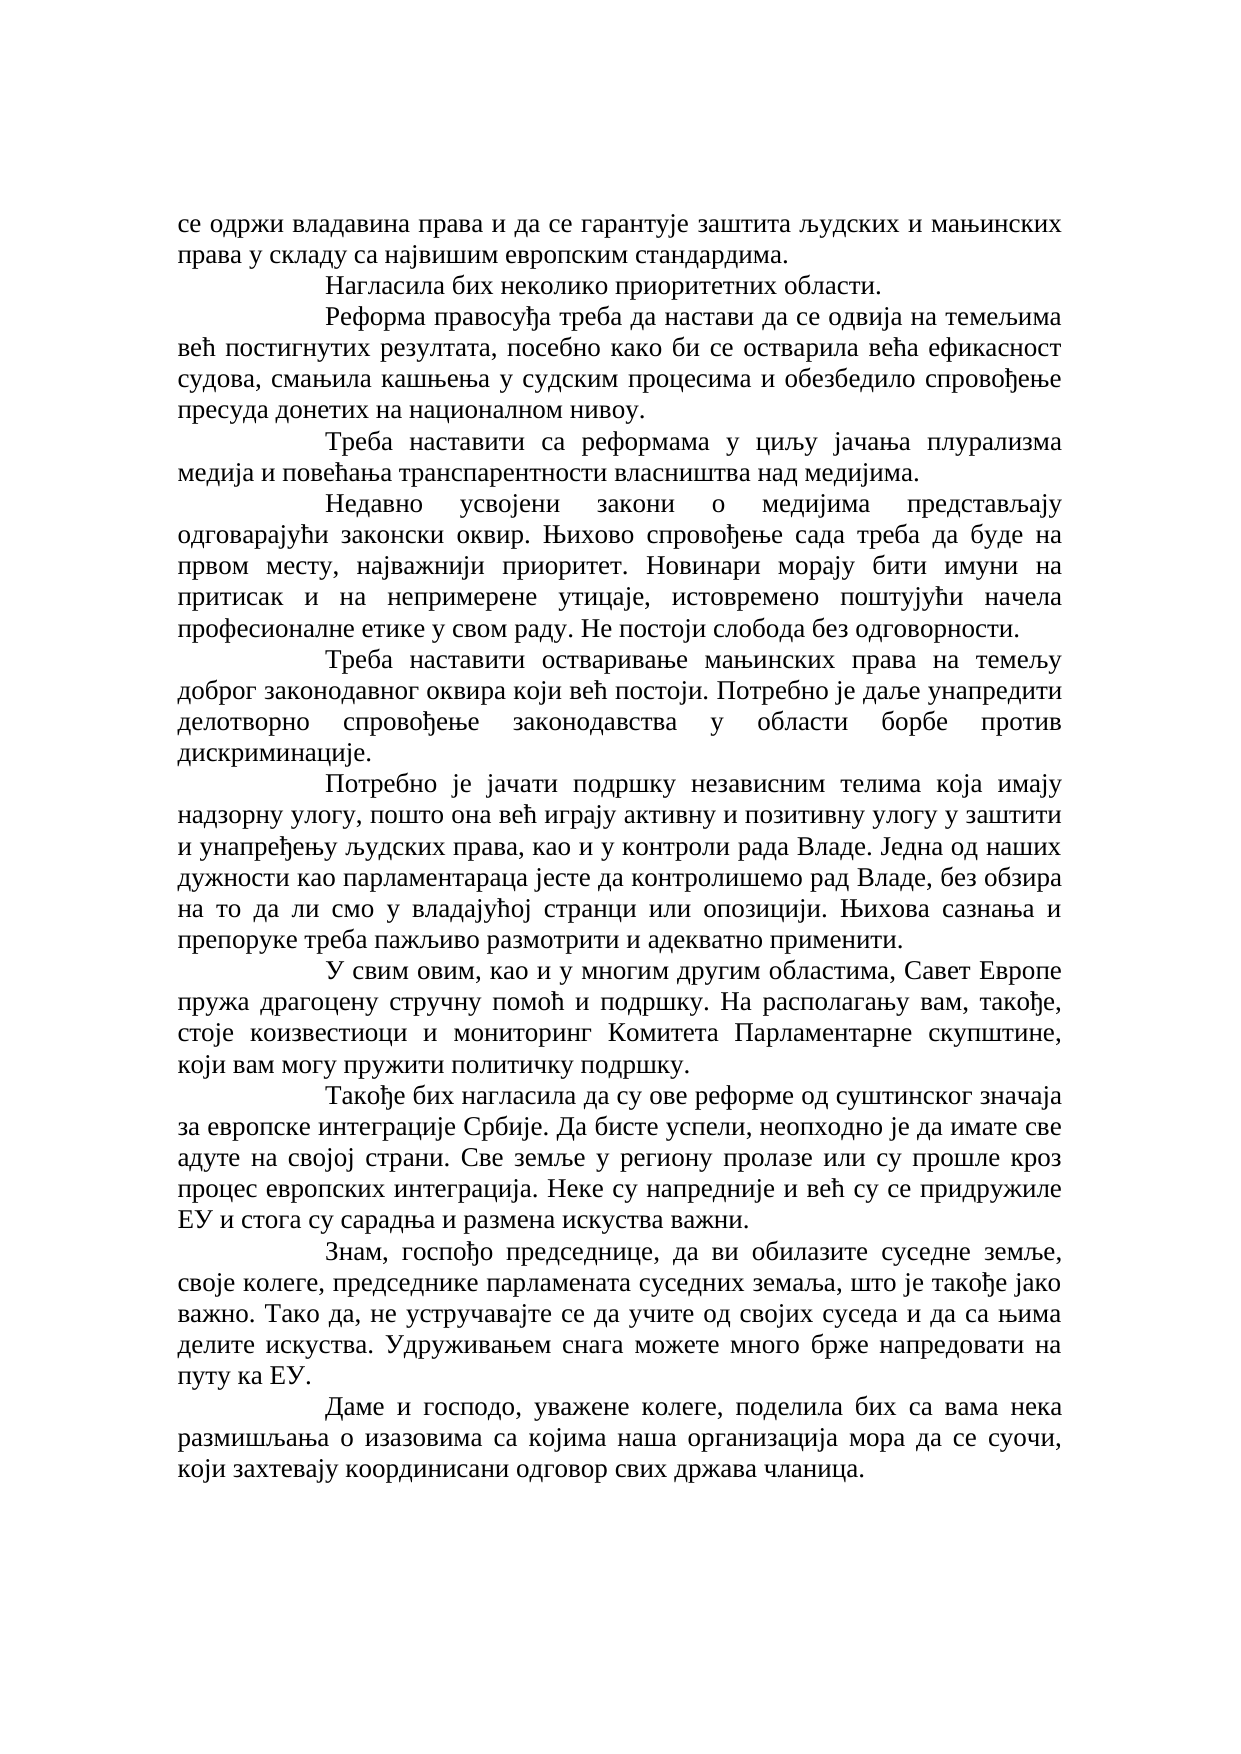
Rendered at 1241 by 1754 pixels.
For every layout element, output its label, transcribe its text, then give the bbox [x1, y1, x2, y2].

text Такође бих нагласила да су ове реформе од суштинског значаја за европске интеграције Србије. Да бисте успели, неопходно је да имате све адуте на својој страни. Све земље у региону пролазе или су прошле кроз процес европских интеграција. Неке су напредније и већ су се придружиле ЕУ и стога су сарадња и размена искуства важни. [177, 1079, 1063, 1234]
text У свим овим, као и у многим другим областима, Савет Европе пружа драгоцену стручну помоћ и подршку. На располагању вам, такође, стоје коизвестиоци и мониторинг Комитета Парламентарне скупштине, који вам могу пружити политичку подршку. [177, 954, 1063, 1079]
text Треба наставити са реформама у циљу јачања плурализма медија и повећања транспарентности власништва над медијима. [177, 425, 1063, 487]
text Реформа правосуђа треба да настави да се одвија на темељима већ постигнутих резултата, посебно како би се остварила већа ефикасност судова, смањила кашњења у судским процесима и обезбедило спровођење пресуда донетих на националном нивоу. [177, 300, 1063, 425]
text Знам, госпођо председнице, да ви обилазите суседне земље, своје колеге, председнике парламената суседних земаља, што је такође јако важно. Тако да, не устручавајте се да учите од својих суседа и да са њима делите искуства. Удруживањем снага можете много брже напредовати на путу ка ЕУ. [177, 1234, 1063, 1390]
text Потребно је јачати подршку независним телима која имају надзорну улогу, пошто она већ играју активну и позитивну улогу у заштити и унапређењу људских права, као и у контроли рада Владе. Једна од наших дужности као парламентараца јесте да контролишемо рад Владе, без обзира на то да ли смо у владајућој странци или опозицији. Њихова сазнања и препоруке треба пажљиво размотрити и адекватно применити. [177, 767, 1063, 954]
text Даме и господо, уважене колеге, поделила бих са вама нека размишљања о изазовима са којима наша организација мора да се суочи, који захтевају координисани одговор свих држава чланица. [177, 1390, 1063, 1484]
text Нагласила бих неколико приоритетних области. [177, 269, 1063, 300]
text Недавно усвојени закони о медијима представљају одговарајући законски оквир. Њихово спровођење сада треба да буде на првом месту, најважнији приоритет. Новинари морају бити имуни на притисак и на непримерене утицаје, истовремено поштујући начела професионалне етике у свом раду. Не постоји слобода без одговорности. [177, 487, 1063, 643]
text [177, 207, 1063, 269]
text Треба наставити остваривање мањинских права на темељу доброг законодавног оквира који већ постоји. Потребно је даље унапредити делотворно спровођење законодавства у области борбе против дискриминације. [177, 643, 1063, 767]
